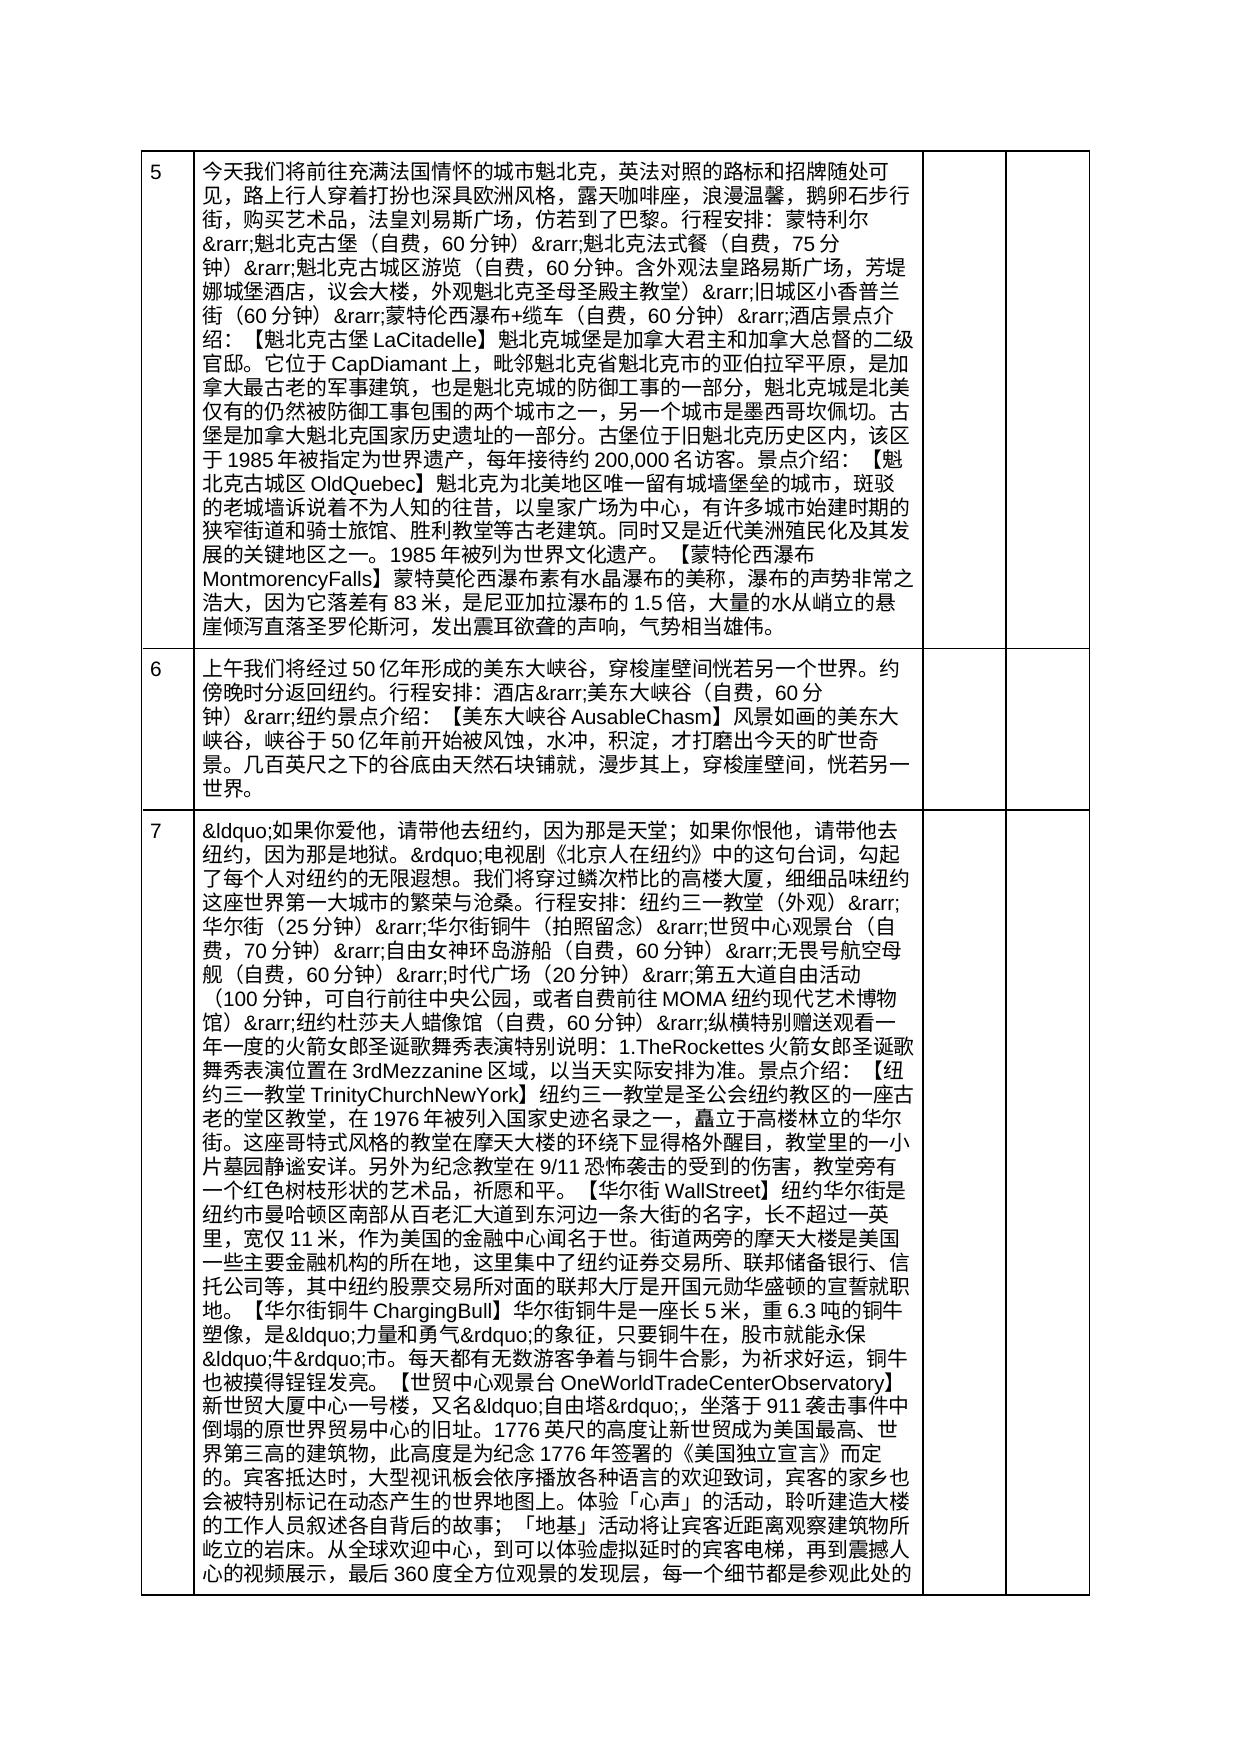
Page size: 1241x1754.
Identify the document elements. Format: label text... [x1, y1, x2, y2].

table_cell 7 [142, 810, 193, 1594]
table_cell [1007, 152, 1089, 647]
table_cell 上午我们将经过50亿年形成的美东大峡谷，穿梭崖壁间恍若另一个世界。约傍晚时分返回纽约。行程安排：酒店&rarr;美东大峡谷（自费，60分钟）&rarr;纽约景点介绍：【美东大峡谷AusableChasm】风景如画的美东大峡谷，峡谷于50亿年前开始被风蚀，水冲，积淀，才打磨出今天的旷世奇景。几百英尺之下的谷底由天然石块铺就，漫步其上，穿梭崖壁间，恍若另一世界。 [195, 649, 922, 809]
table_cell [1007, 811, 1089, 1594]
table_cell 5 [142, 152, 193, 647]
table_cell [195, 811, 922, 1594]
table_cell 6 [142, 649, 193, 809]
table_cell [1007, 649, 1089, 809]
table_cell [924, 152, 1005, 647]
table_cell [924, 649, 1005, 809]
table_cell [924, 811, 1005, 1594]
table_cell 今天我们将前往充满法国情怀的城市魁北克，英法对照的路标和招牌随处可见，路上行人穿着打扮也深具欧洲风格，露天咖啡座，浪漫温馨，鹅卵石步行街，购买艺术品，法皇刘易斯广场，仿若到了巴黎。行程安排：蒙特利尔&rarr;魁北克古堡（自费，60分钟）&rarr;魁北克法式餐（自费，75分钟）&rarr;魁北克古城区游览（自费，60分钟。含外观法皇路易斯广场，芳堤娜城堡酒店，议会大楼，外观魁北克圣母圣殿主教堂）&rarr;旧城区小香普兰街（60分钟）&rarr;蒙特伦西瀑布+缆车（自费，60分钟）&rarr;酒店景点介绍：【魁北克古堡LaCitadelle】魁北克城堡是加拿大君主和加拿大总督的二级官邸。它位于CapDiamant上，毗邻魁北克省魁北克市的亚伯拉罕平原，是加拿大最古老的军事建筑，也是魁北克城的防御工事的一部分，魁北克城是北美仅有的仍然被防御工事包围的两个城市之一，另一个城市是墨西哥坎佩切。古堡是加拿大魁北克国家历史遗址的一部分。古堡位于旧魁北克历史区内，该区于1985年被指定为世界遗产，每年接待约200,000名访客。景点介绍：【魁北克古城区OldQuebec】魁北克为北美地区唯一留有城墙堡垒的城市，斑驳的老城墙诉说着不为人知的往昔，以皇家广场为中心，有许多城市始建时期的狭窄街道和骑士旅馆、胜利教堂等古老建筑。同时又是近代美洲殖民化及其发展的关键地区之一。1985年被列为世界文化遗产。【蒙特伦西瀑布MontmorencyFalls】蒙特莫伦西瀑布素有水晶瀑布的美称，瀑布的声势非常之浩大，因为它落差有83米，是尼亚加拉瀑布的1.5倍，大量的水从峭立的悬崖倾泻直落圣罗伦斯河，发出震耳欲聋的声响，气势相当雄伟。 [195, 152, 922, 647]
